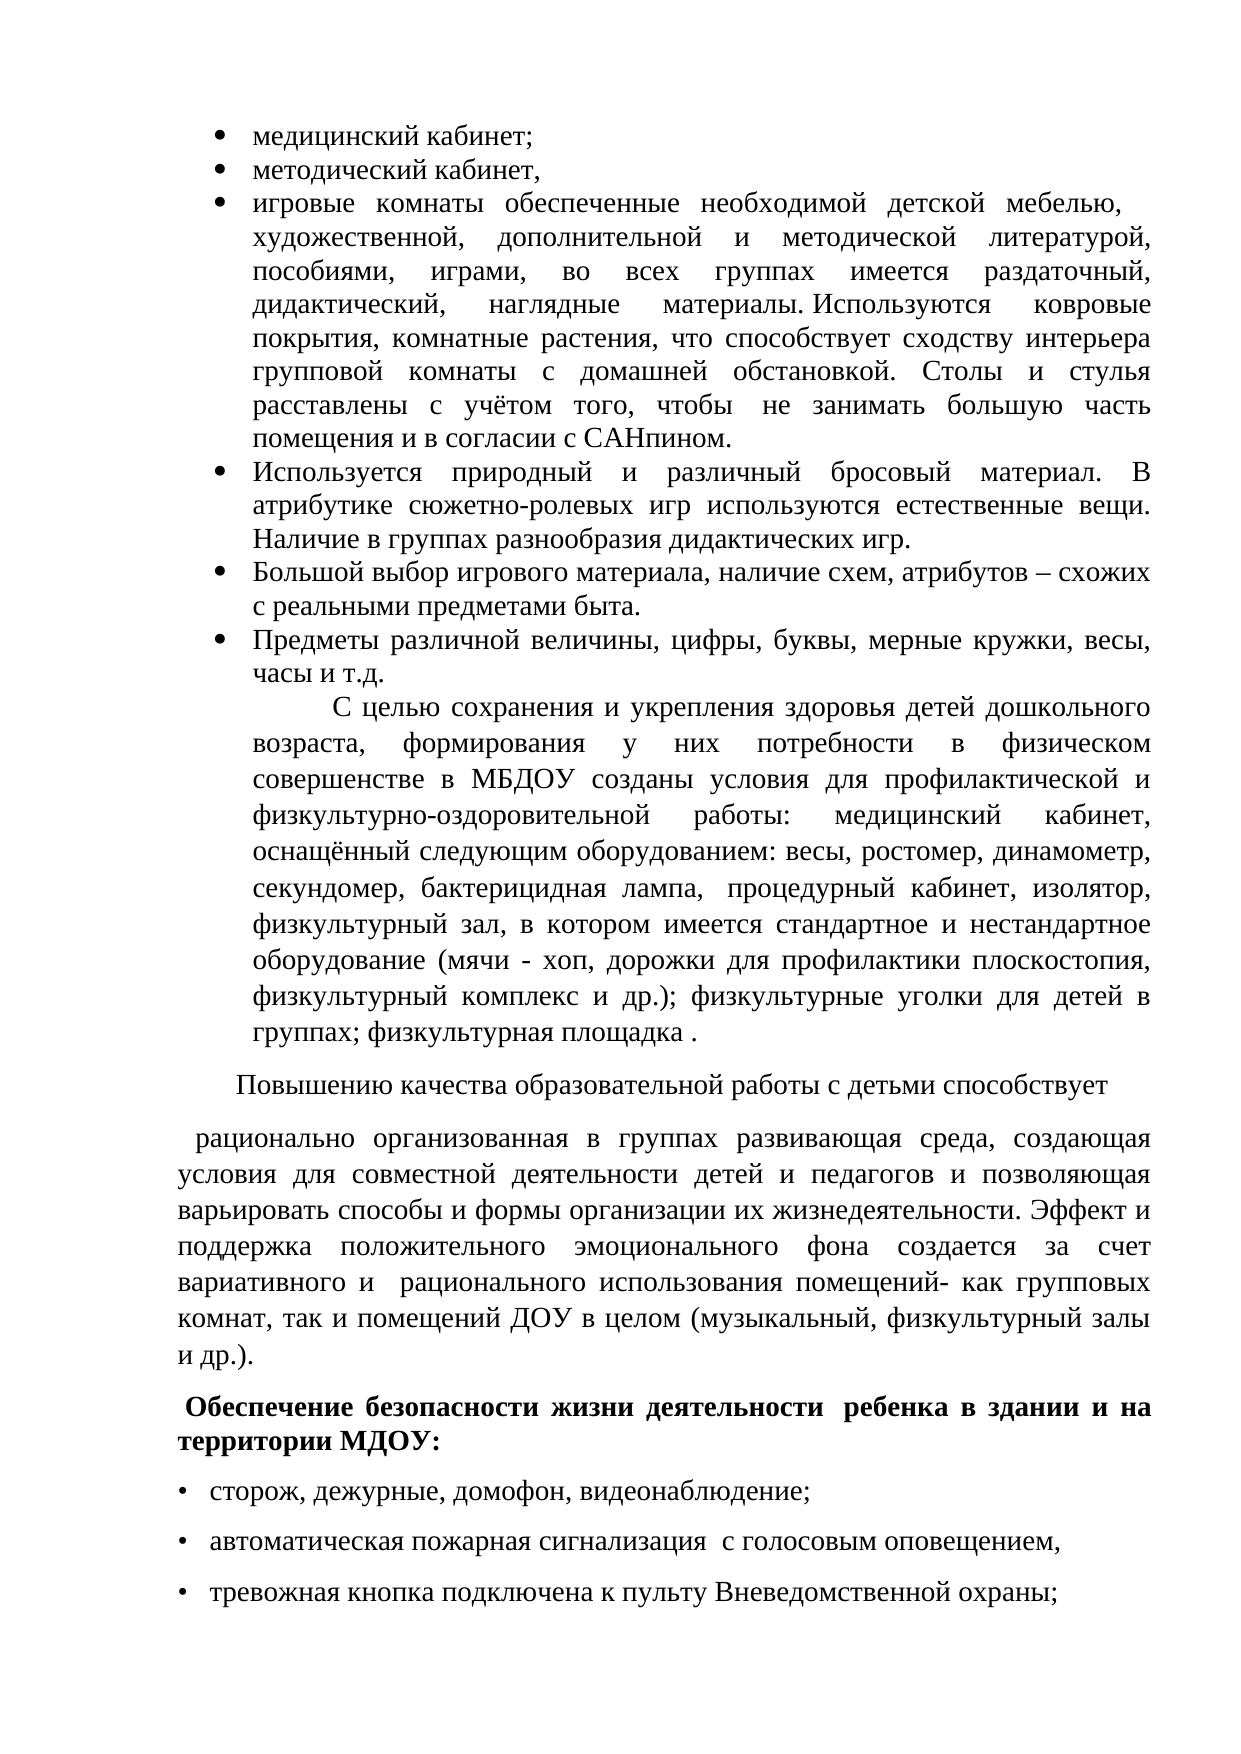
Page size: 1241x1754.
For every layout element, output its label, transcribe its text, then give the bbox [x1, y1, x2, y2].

text • сторож, дежурные, домофон, видеонаблюдение; [177, 1473, 1152, 1507]
list Используется природный и различный бросовый материал. В атрибутике сюжетно-ролевых игр используются естественные вещи. Наличие в группах разнообразия дидактических игр. [215, 454, 1152, 554]
text Обеспечение безопасности жизни деятельности ребенка в здании и на территории МДОУ: [177, 1389, 1152, 1457]
list игровые комнаты обеспеченные необходимой детской мебелью, художественной, дополнительной и методической литературой, пособиями, играми, во всех группах имеется раздаточный, дидактический, наглядные материалы. Используются ковровые покрытия, комнатные растения, что способствует сходству интерьера групповой комнаты с домашней обстановкой. Столы и стулья расставлены с учётом того, чтобы не занимать большую часть помещения и в согласии с САНпином. [215, 185, 1152, 454]
text С целью сохранения и укрепления здоровья детей дошкольного возраста, формирования у них потребности в физическом совершенстве в МБДОУ созданы условия для профилактической и физкультурно-оздоровительной работы: медицинский кабинет, оснащённый следующим оборудованием: весы, ростомер, динамометр, секундомер, бактерицидная лампа, процедурный кабинет, изолятор, физкультурный зал, в котором имеется стандартное и нестандартное оборудование (мячи - хоп, дорожки для профилактики плоскостопия, физкультурный комплекс и др.); физкультурные уголки для детей в группах; физкультурная площадка . [252, 689, 1152, 1048]
text • тревожная кнопка подключена к пульту Вневедомственной охраны; [177, 1574, 1152, 1607]
text • автоматическая пожарная сигнализация с голосовым оповещением, [177, 1523, 1152, 1557]
text рационально организованная в группах развивающая среда, создающая условия для совместной деятельности детей и педагогов и позволяющая варьировать способы и формы организации их жизнедеятельности. Эффект и поддержка положительного эмоционального фона создается за счет вариативного и рационального использования помещений- как групповых комнат, так и помещений ДОУ в целом (музыкальный, физкультурный залы и др.). [177, 1120, 1152, 1370]
list Предметы различной величины, цифры, буквы, мерные кружки, весы, часы и т.д. [215, 622, 1152, 689]
list медицинский кабинет; [215, 118, 1152, 152]
list Большой выбор игрового материала, наличие схем, атрибутов – схожих с реальными предметами быта. [215, 554, 1152, 622]
list методический кабинет, [215, 152, 1152, 185]
text Повышению качества образовательной работы с детьми способствует [177, 1067, 1152, 1101]
